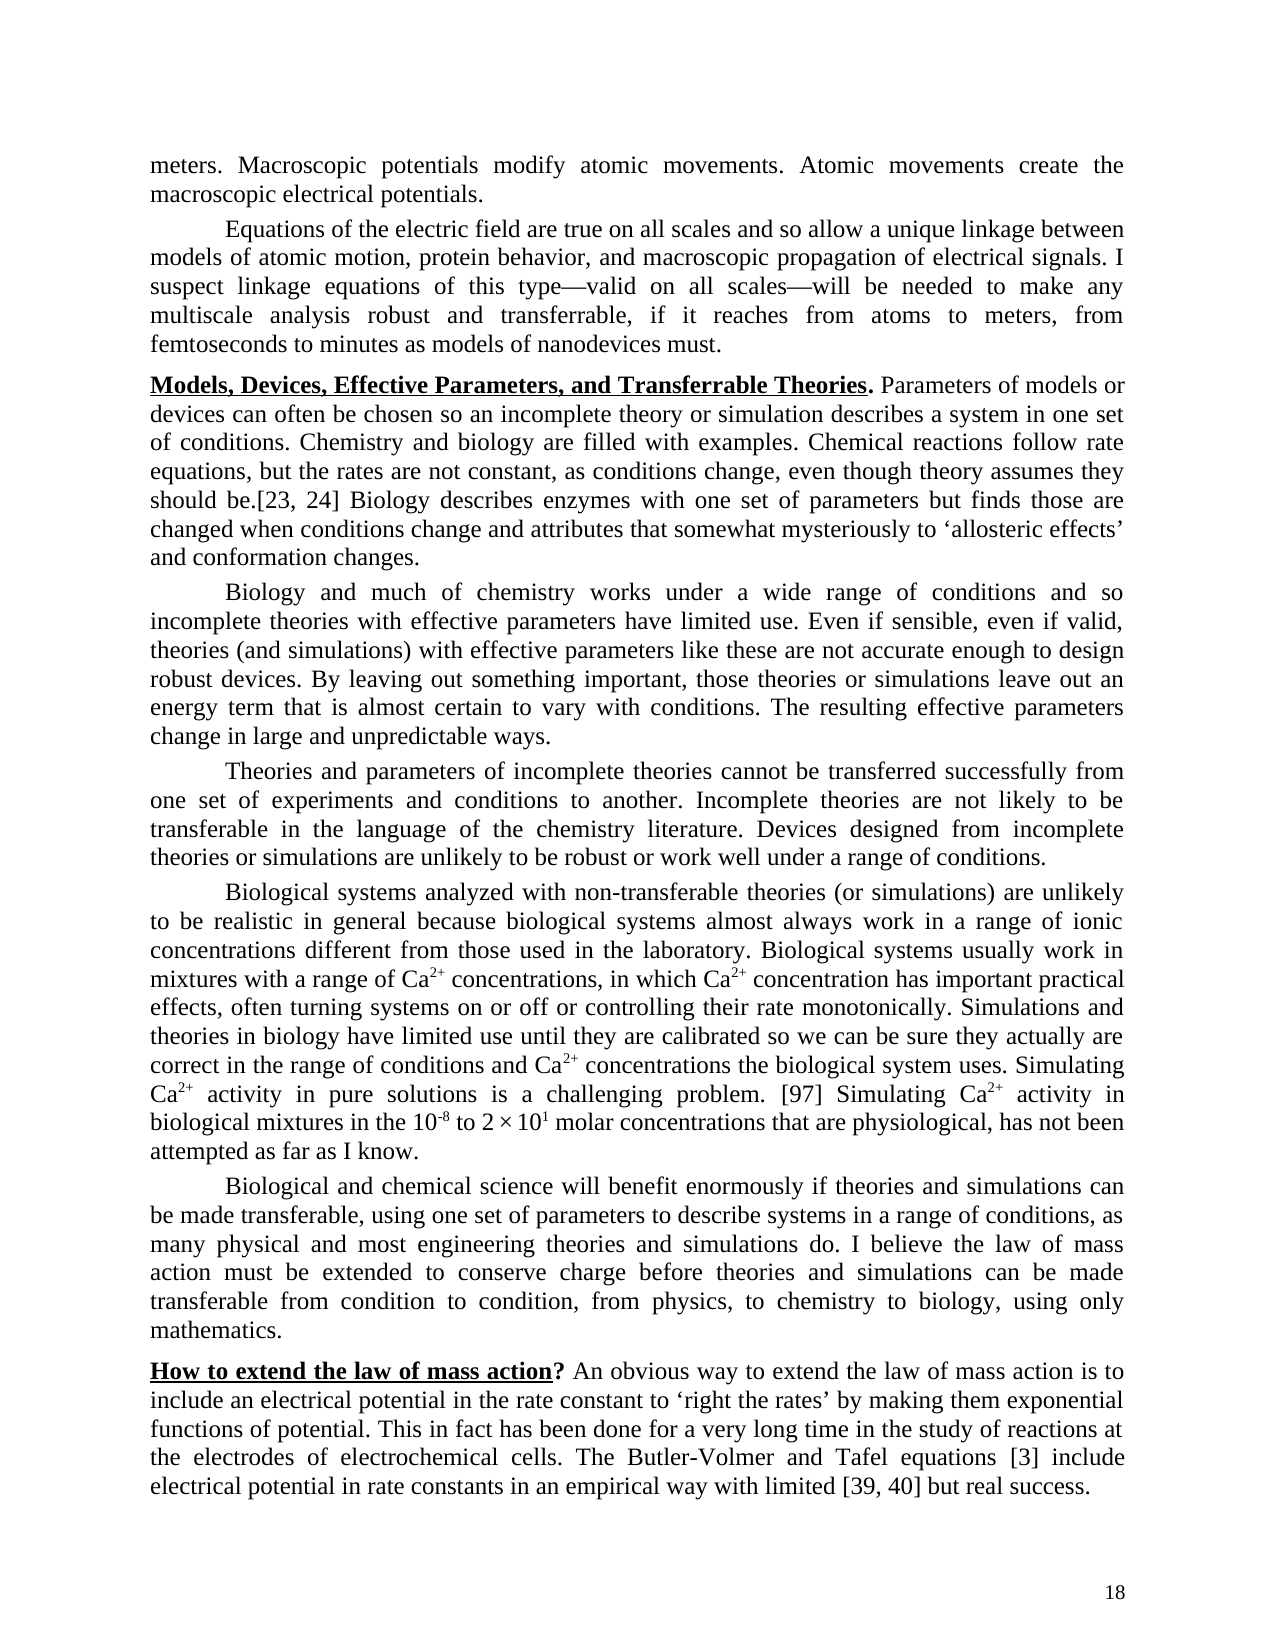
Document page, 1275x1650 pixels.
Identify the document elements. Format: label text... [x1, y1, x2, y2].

text Theories and parameters of incomplete theories cannot be transferred successfully from one set of experiments and conditions to another. Incomplete theories are not likely to be transferable in the language of the chemistry literature. Devices designed from incomplete theories or simulations are unlikely to be robust or work well under a range of conditions. [150, 756, 1125, 871]
text How to extend the law of mass action? An obvious way to extend the law of mass action is to include an electrical potential in the rate constant to ‘right the rates’ by making them exponential functions of potential. This in fact has been done for a very long time in the study of reactions at the electrodes of electrochemical cells. The Butler-Volmer and Tafel equations [3] include electrical potential in rate constants in an empirical way with limited [39, 40] but real success. [150, 1356, 1125, 1500]
text Biological and chemical science will benefit enormously if theories and simulations can be made transferable, using one set of parameters to describe systems in a range of conditions, as many physical and most engineering theories and simulations do. I believe the law of mass action must be extended to conserve charge before theories and simulations can be made transferable from condition to condition, from physics, to chemistry to biology, using only mathematics. [150, 1171, 1125, 1344]
text Biology and much of chemistry works under a wide range of conditions and so incomplete theories with effective parameters have limited use. Even if sensible, even if valid, theories (and simulations) with effective parameters like these are not accurate enough to design robust devices. By leaving out something important, those theories or simulations leave out an energy term that is almost certain to vary with conditions. The resulting effective parameters change in large and unpredictable ways. [150, 577, 1125, 750]
text Biological systems analyzed with non-transferable theories (or simulations) are unlikely to be realistic in general because biological systems almost always work in a range of ionic concentrations different from those used in the laboratory. Biological systems usually work in mixtures with a range of Ca2+ concentrations, in which Ca2+ concentration has important practical effects, often turning systems on or off or controlling their rate monotonically. Simulations and theories in biology have limited use until they are calibrated so we can be sure they actually are correct in the range of conditions and Ca2+ concentrations the biological system uses. Simulating Ca2+ activity in pure solutions is a challenging problem. [97] Simulating Ca2+ activity in biological mixtures in the 10-8 to 2 × 101 molar concentrations that are physiological, has not been attempted as far as I know. [150, 877, 1125, 1165]
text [150, 150, 1125, 207]
text Equations of the electric field are true on all scales and so allow a unique linkage between models of atomic motion, protein behavior, and macroscopic propagation of electrical signals. I suspect linkage equations of this type—valid on all scales—will be needed to make any multiscale analysis robust and transferrable, if it reaches from atoms to meters, from femtoseconds to minutes as models of nanodevices must. [150, 214, 1125, 357]
text Models, Devices, Effective Parameters, and Transferrable Theories. Parameters of models or devices can often be chosen so an incomplete theory or simulation describes a system in one set of conditions. Chemistry and biology are filled with examples. Chemical reactions follow rate equations, but the rates are not constant, as conditions change, even though theory assumes they should be.[23, 24] Biology describes enzymes with one set of parameters but finds those are changed when conditions change and attributes that somewhat mysteriously to ‘allosteric effects’ and conformation changes. [150, 370, 1125, 571]
